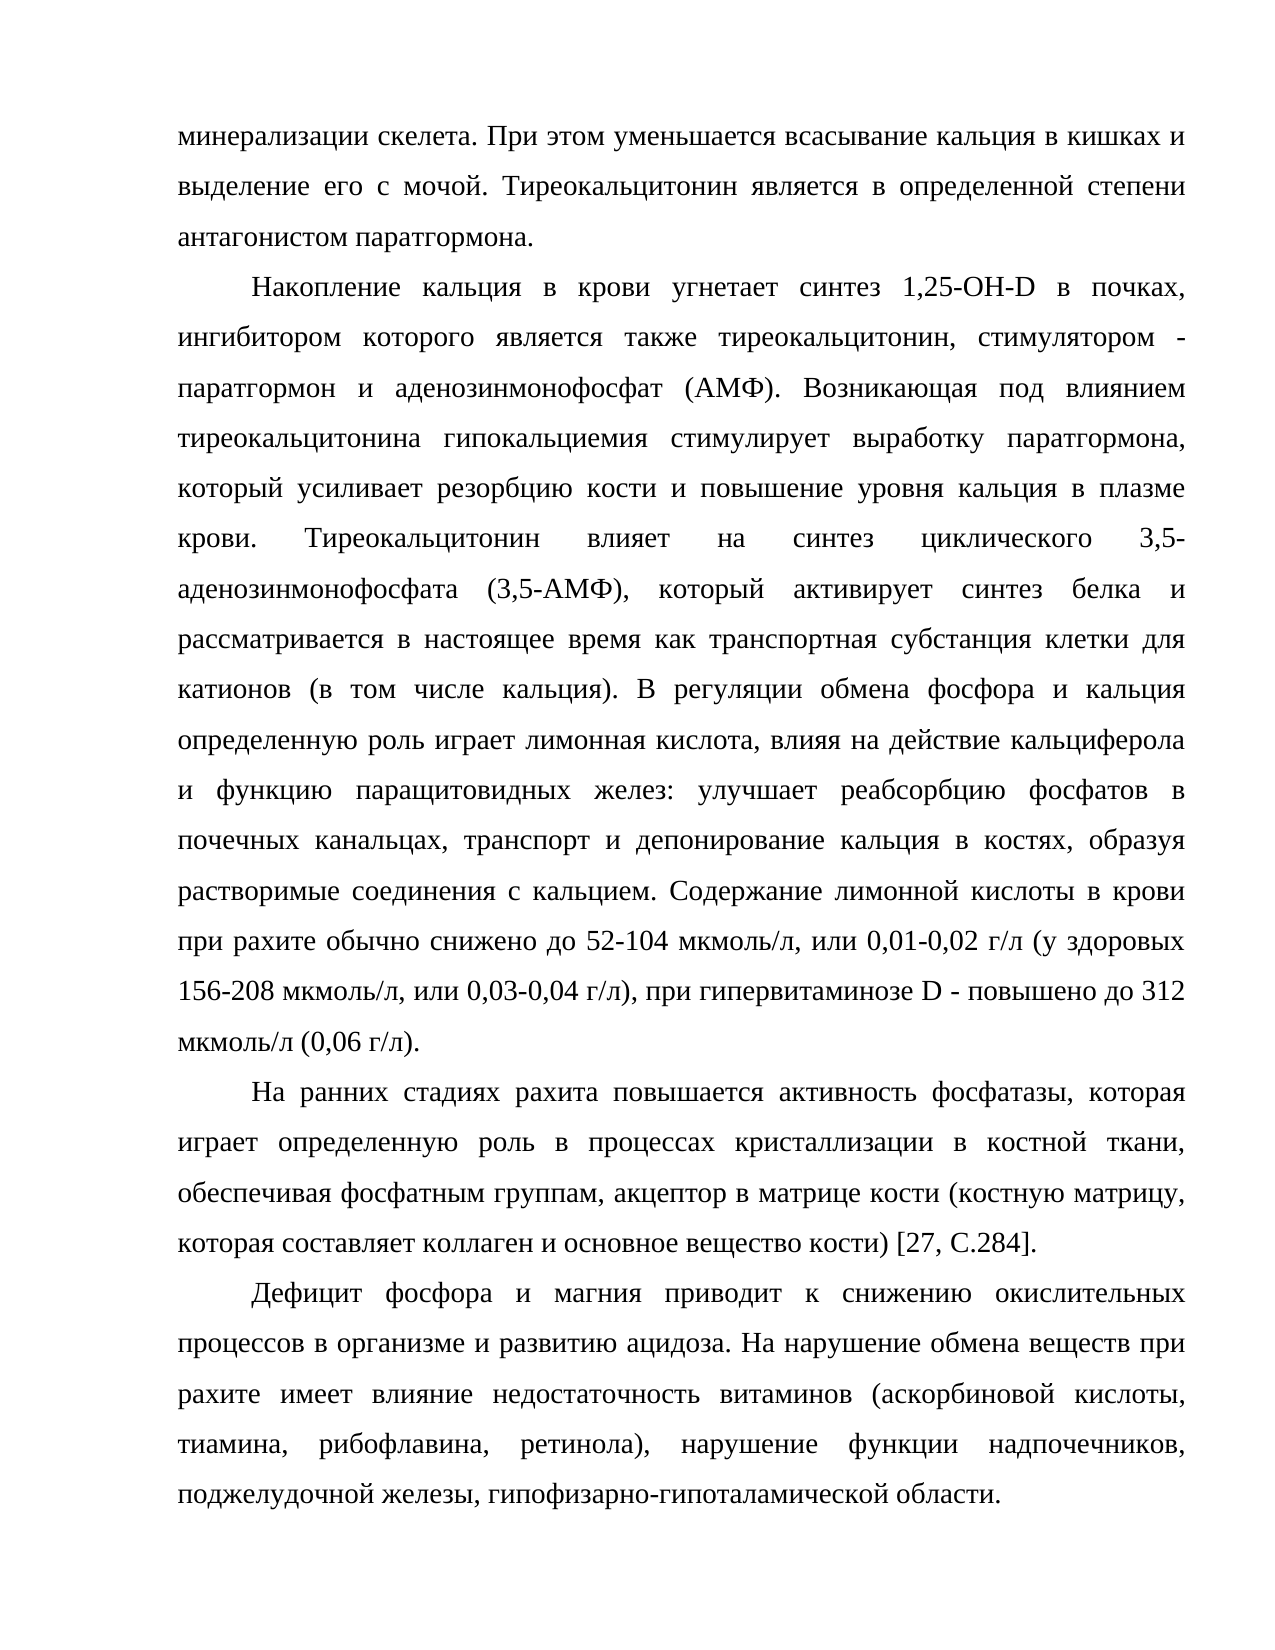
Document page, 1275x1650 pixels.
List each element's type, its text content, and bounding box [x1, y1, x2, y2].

text Накопление кальция в крови угнетает синтез 1,25-OH-D в почках, ингибитором которого является также тиреокальцитонин, стимулятором - паратгормон и аденозинмонофосфат (АМФ). Возникающая под влиянием тиреокальцитонина гипокальциемия стимулирует выработку паратгормона, который усиливает резорбцию кости и повышение уровня кальция в плазме крови. Тиреокальцитонин влияет на синтез циклического 3,5-аденозинмонофосфата (3,5-АМФ), который активирует синтез белка и рассматривается в настоящее время как транспортная субстанция клетки для катионов (в том числе кальция). В регуляции обмена фосфора и кальция определенную роль играет лимонная кислота, влияя на действие кальциферола и функцию паращитовидных желез: улучшает реабсорбцию фосфатов в почечных канальцах, транспорт и депонирование кальция в костях, образуя растворимые соединения с кальцием. Содержание лимонной кислоты в крови при рахите обычно снижено до 52-104 мкмоль/л, или 0,01-0,02 г/л (у здоровых 156-208 мкмоль/л, или 0,03-0,04 г/л), при гипервитаминозе D - повышено до 312 мкмоль/л (0,06 г/л). [177, 269, 1186, 1057]
text Дефицит фосфора и магния приводит к снижению окислительных процессов в организме и развитию ацидоза. На нарушение обмена веществ при рахите имеет влияние недостаточность витаминов (аскорбиновой кислоты, тиамина, рибофлавина, ретинола), нарушение функции надпочечников, поджелудочной железы, гипофизарно-гипоталамической области. [177, 1275, 1186, 1510]
text На ранних стадиях рахита повышается активность фосфатазы, которая играет определенную роль в процессах кристаллизации в костной ткани, обеспечивая фосфатным группам, акцептор в матрице кости (костную матрицу, которая составляет коллаген и основное вещество кости) [27, C.284]. [177, 1074, 1186, 1258]
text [177, 118, 1186, 252]
